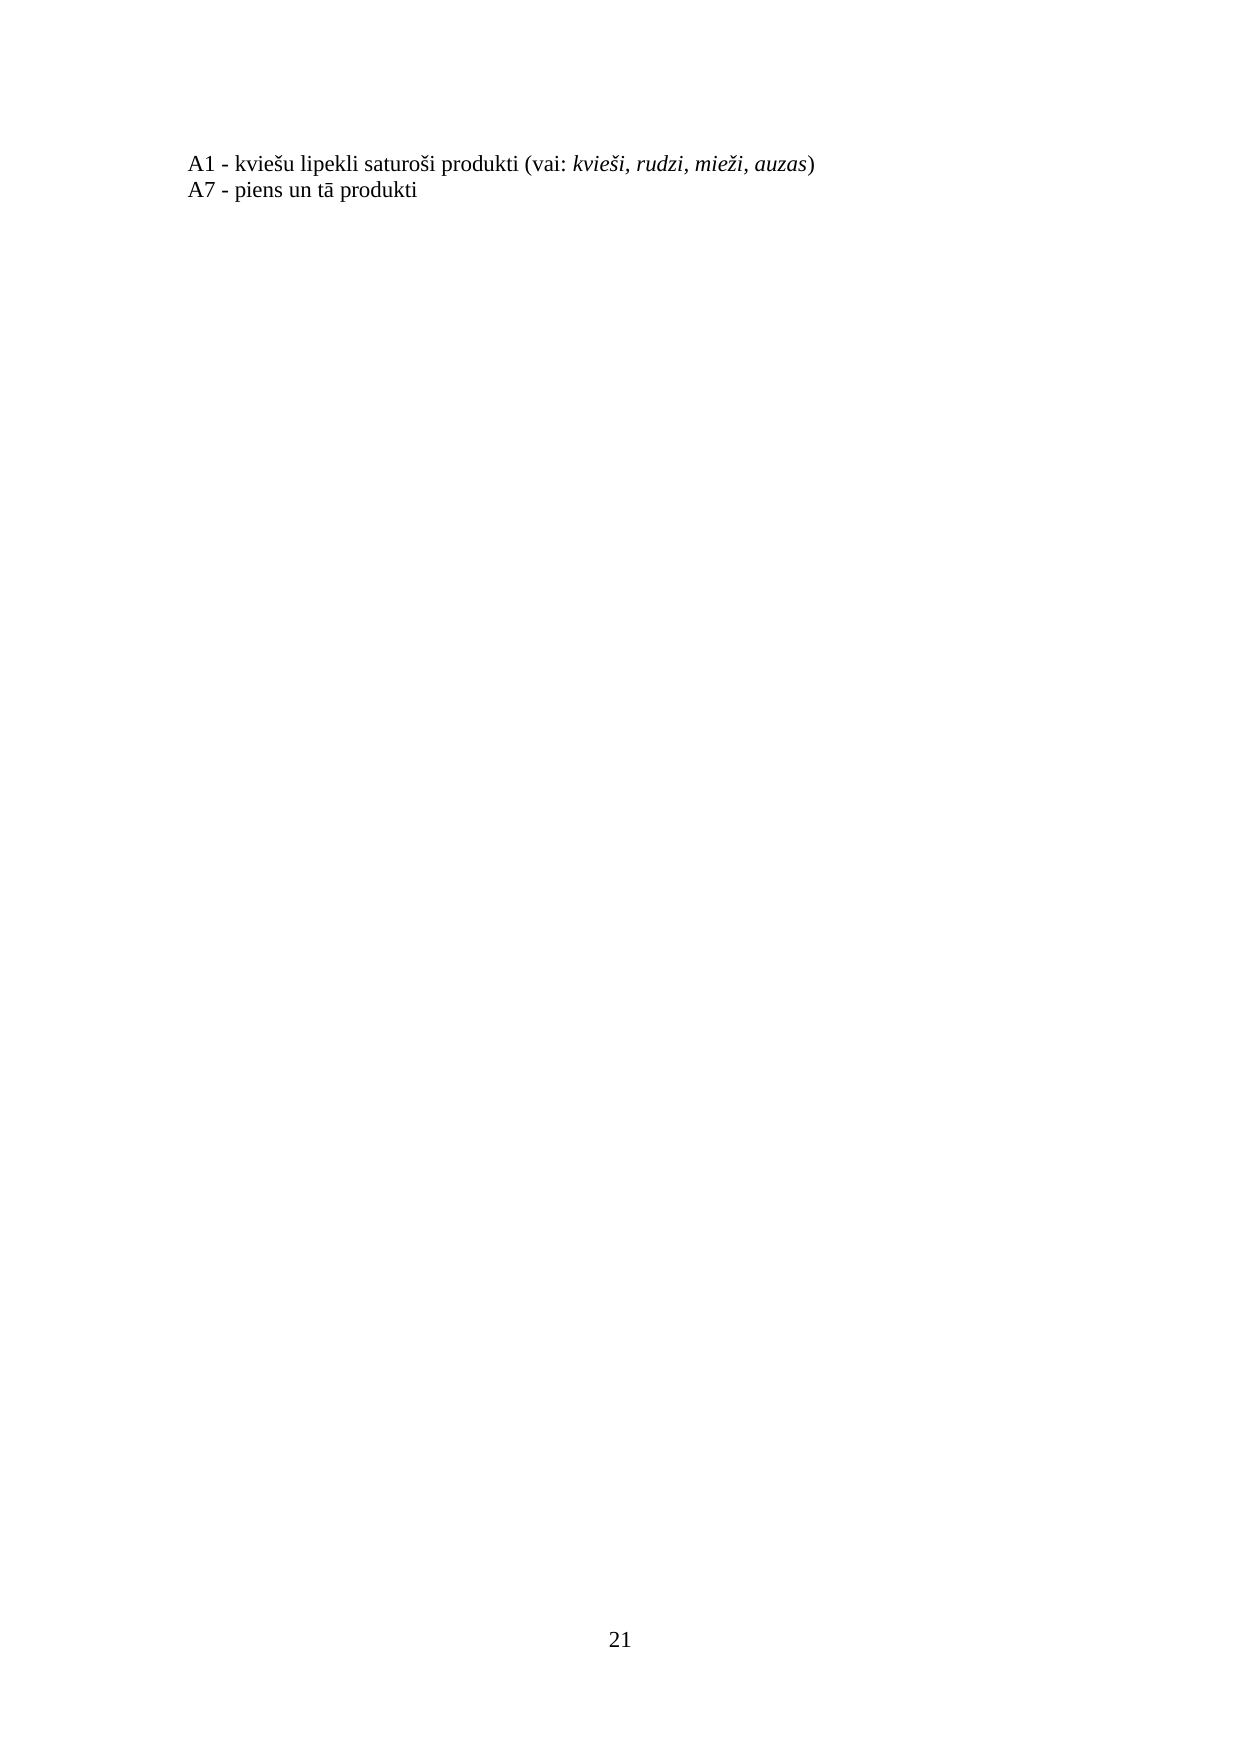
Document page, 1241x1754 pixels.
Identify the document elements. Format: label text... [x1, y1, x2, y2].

text A1 - kviešu lipekli saturoši produkti (vai: kvieši, rudzi, mieži, auzas) [187, 150, 1053, 176]
text A7 - piens un tā produkti [187, 176, 1053, 203]
